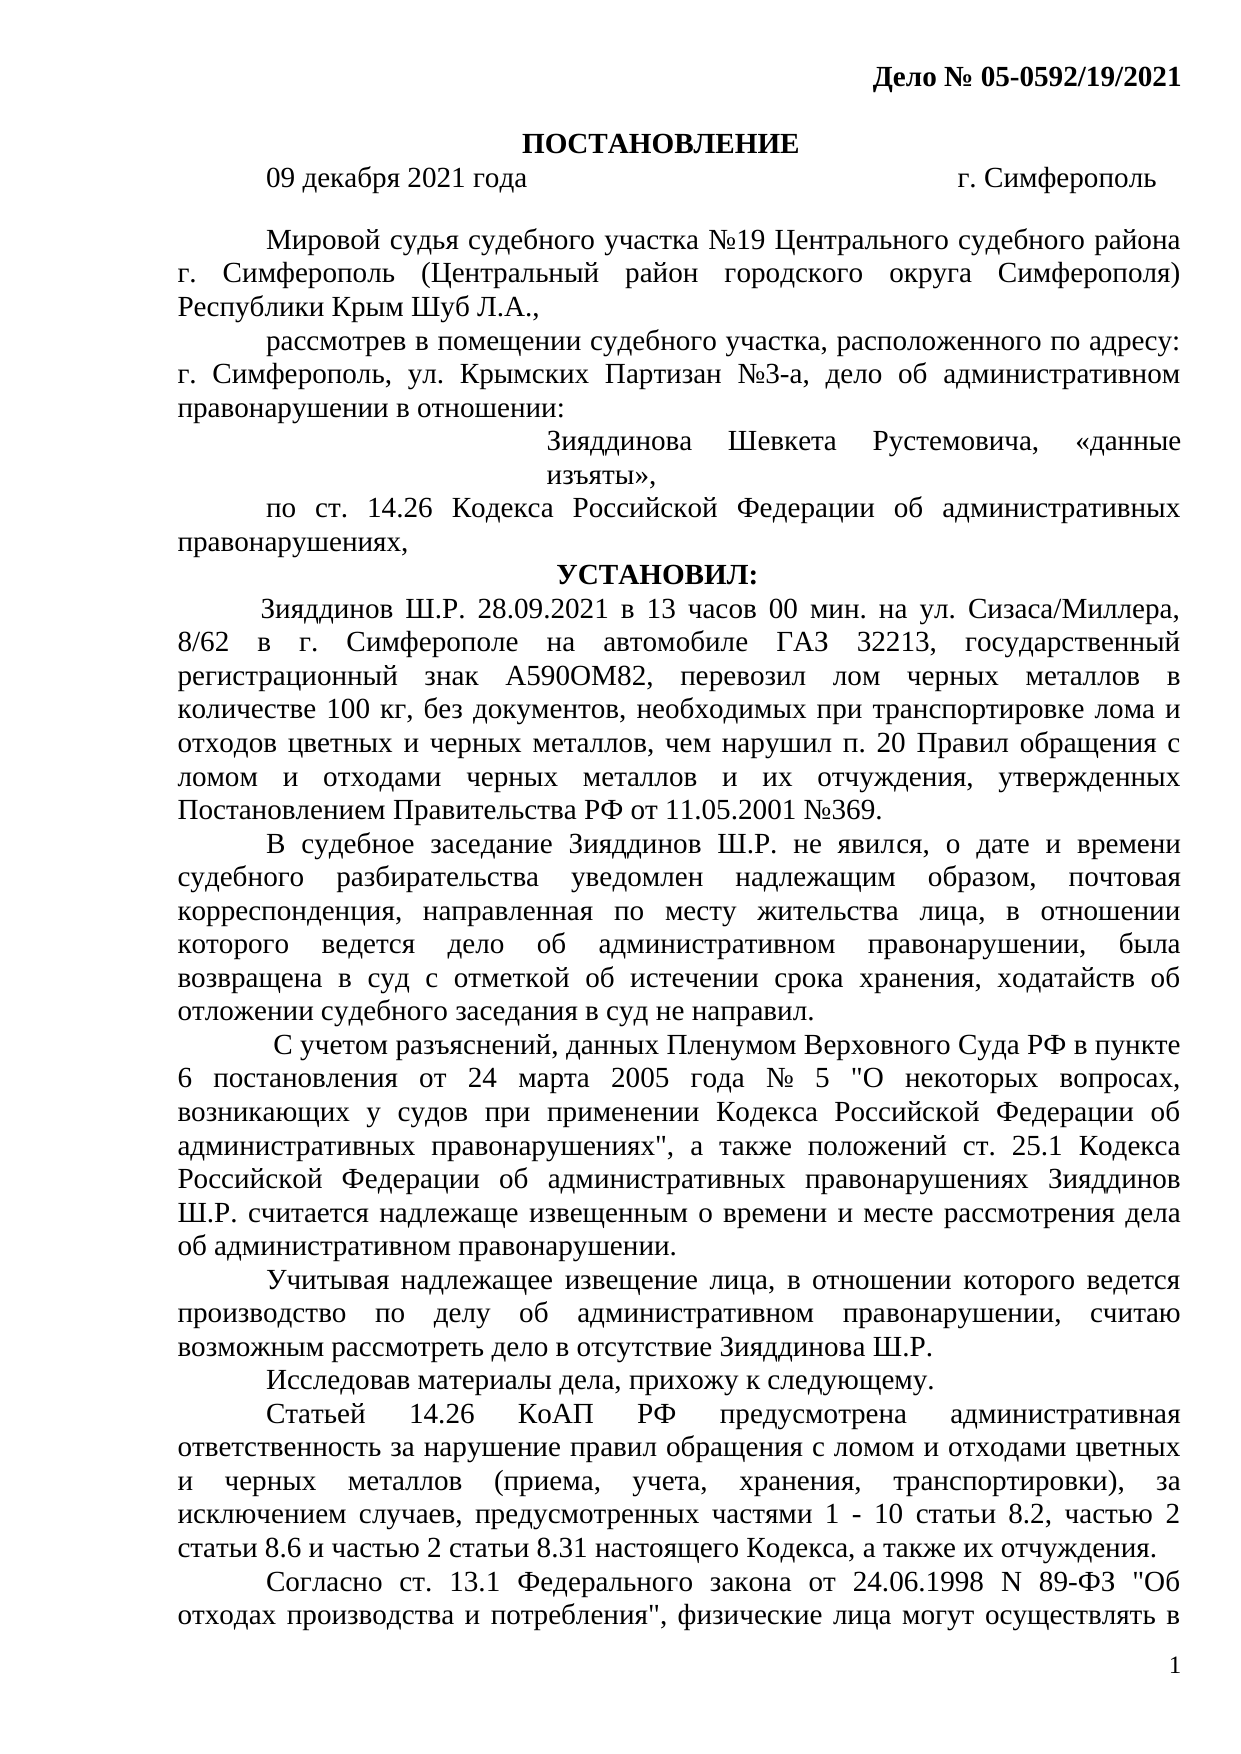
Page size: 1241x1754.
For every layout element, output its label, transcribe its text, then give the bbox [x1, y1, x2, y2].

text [177, 1564, 1181, 1631]
text УСТАНОВИЛ: [118, 557, 1181, 591]
text Зияддинова Шевкета Рустемовича, «данные изъяты», [546, 423, 1181, 490]
text Статьей 14.26 КоАП РФ предусмотрена административная ответственность за нарушение правил обращения с ломом и отходами цветных и черных металлов (приема, учета, хранения, транспортировки), за исключением случаев, предусмотренных частями 1 - 10 статьи 8.2, частью 2 статьи 8.6 и частью 2 статьи 8.31 настоящего Кодекса, а также их отчуждения. [177, 1396, 1181, 1564]
text рассмотрев в помещении судебного участка, расположенного по адресу: г. Симферополь, ул. Крымских Партизан №3-а, дело об административном правонарушении в отношении: [177, 323, 1181, 423]
text В судебное заседание Зияддинов Ш.Р. не явился, о дате и времени судебного разбирательства уведомлен надлежащим образом, почтовая корреспонденция, направленная по месту жительства лица, в отношении которого ведется дело об административном правонарушении, была возвращена в суд с отметкой об истечении срока хранения, ходатайств об отложении судебного заседания в суд не направил. [177, 826, 1181, 1027]
text 09 декабря 2021 года г. Симферополь [177, 160, 1181, 193]
text Дело № 05-0592/19/2021 [118, 59, 1181, 93]
text Учитывая надлежащее извещение лица, в отношении которого ведется производство по делу об административном правонарушении, считаю возможным рассмотреть дело в отсутствие Зияддинова Ш.Р. [177, 1262, 1181, 1362]
text по ст. 14.26 Кодекса Российской Федерации об административных правонарушениях, [177, 490, 1181, 557]
text ПОСТАНОВЛЕНИЕ [118, 126, 1181, 160]
text Зияддинов Ш.Р. 28.09.2021 в 13 часов 00 мин. на ул. Сизаса/Миллера, 8/62 в г. Симферополе на автомобиле ГАЗ 32213, государственный регистрационный знак А590ОМ82, перевозил лом черных металлов в количестве 100 кг, без документов, необходимых при транспортировке лома и отходов цветных и черных металлов, чем нарушил п. 20 Правил обращения с ломом и отходами черных металлов и их отчуждения, утвержденных Постановлением Правительства РФ от 11.05.2001 №369. [177, 591, 1181, 826]
text С учетом разъяснений, данных Пленумом Верховного Суда РФ в пункте 6 постановления от 24 марта 2005 года № 5 "О некоторых вопросах, возникающих у судов при применении Кодекса Российской Федерации об административных правонарушениях", а также положений ст. 25.1 Кодекса Российской Федерации об административных правонарушениях Зияддинов Ш.Р. считается надлежаще извещенным о времени и месте рассмотрения дела об административном правонарушении. [177, 1027, 1181, 1262]
text Исследовав материалы дела, прихожу к следующему. [177, 1362, 1181, 1396]
text Мировой судья судебного участка №19 Центрального судебного района г. Симферополь (Центральный район городского округа Симферополя) Республики Крым Шуб Л.А., [177, 222, 1181, 323]
